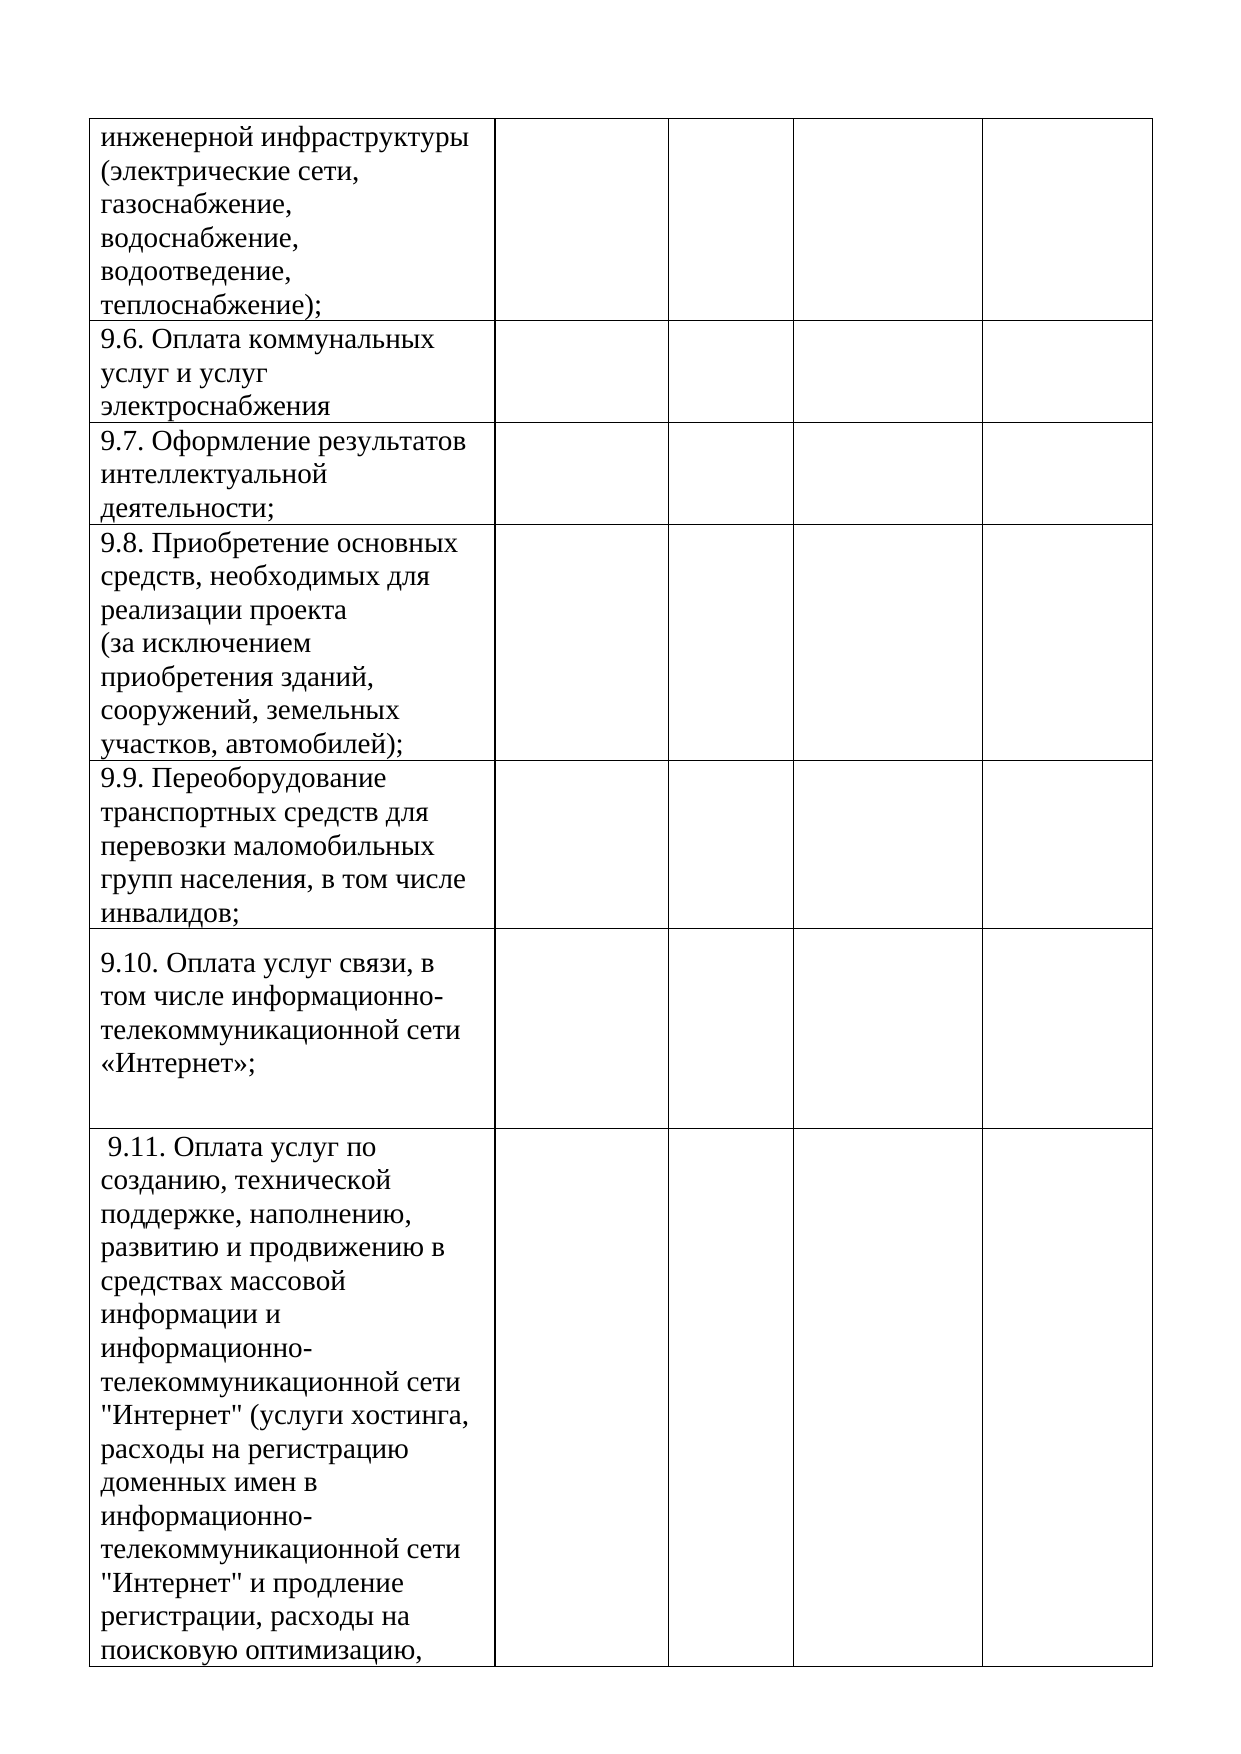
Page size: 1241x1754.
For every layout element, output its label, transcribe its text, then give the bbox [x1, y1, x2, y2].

table_cell [669, 423, 793, 524]
table_cell [496, 761, 668, 928]
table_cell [90, 1129, 494, 1666]
table_cell 9.6. Оплата коммунальных услуг и услуг электроснабжения [90, 321, 494, 422]
table_cell [794, 761, 982, 928]
table_cell [669, 119, 793, 320]
table_cell [794, 929, 982, 1128]
table_cell [496, 1129, 668, 1666]
table_cell [496, 929, 668, 1128]
table_cell [669, 1129, 793, 1666]
table_cell [794, 423, 982, 524]
table_cell [983, 929, 1152, 1128]
table_cell [983, 119, 1152, 320]
table_cell 9.7. Оформление результатов интеллектуальной деятельности; [90, 423, 494, 524]
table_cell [90, 119, 494, 320]
table_cell [983, 525, 1152, 759]
table_cell 9.8. Приобретение основных средств, необходимых для реализации проекта (за исключением приобретения зданий, сооружений, земельных участков, автомобилей); [90, 525, 494, 759]
table_cell [983, 1129, 1152, 1666]
table_cell [496, 321, 668, 422]
table_cell [794, 525, 982, 759]
table_cell 9.9. Переоборудование транспортных средств для перевозки маломобильных групп населения, в том числе инвалидов; [90, 761, 494, 928]
table_cell [496, 525, 668, 759]
table_cell [983, 423, 1152, 524]
table_cell [669, 321, 793, 422]
table_cell [794, 119, 982, 320]
table_cell [669, 929, 793, 1128]
table_cell [496, 119, 668, 320]
table_cell 9.10. Оплата услуг связи, в том числе информационно-телекоммуникационной сети «Интернет»; [90, 929, 494, 1128]
table_cell [794, 1129, 982, 1666]
table_cell [496, 423, 668, 524]
table_cell [794, 321, 982, 422]
table_cell [983, 321, 1152, 422]
table_cell [669, 525, 793, 759]
table_cell [669, 761, 793, 928]
table_cell [983, 761, 1152, 928]
